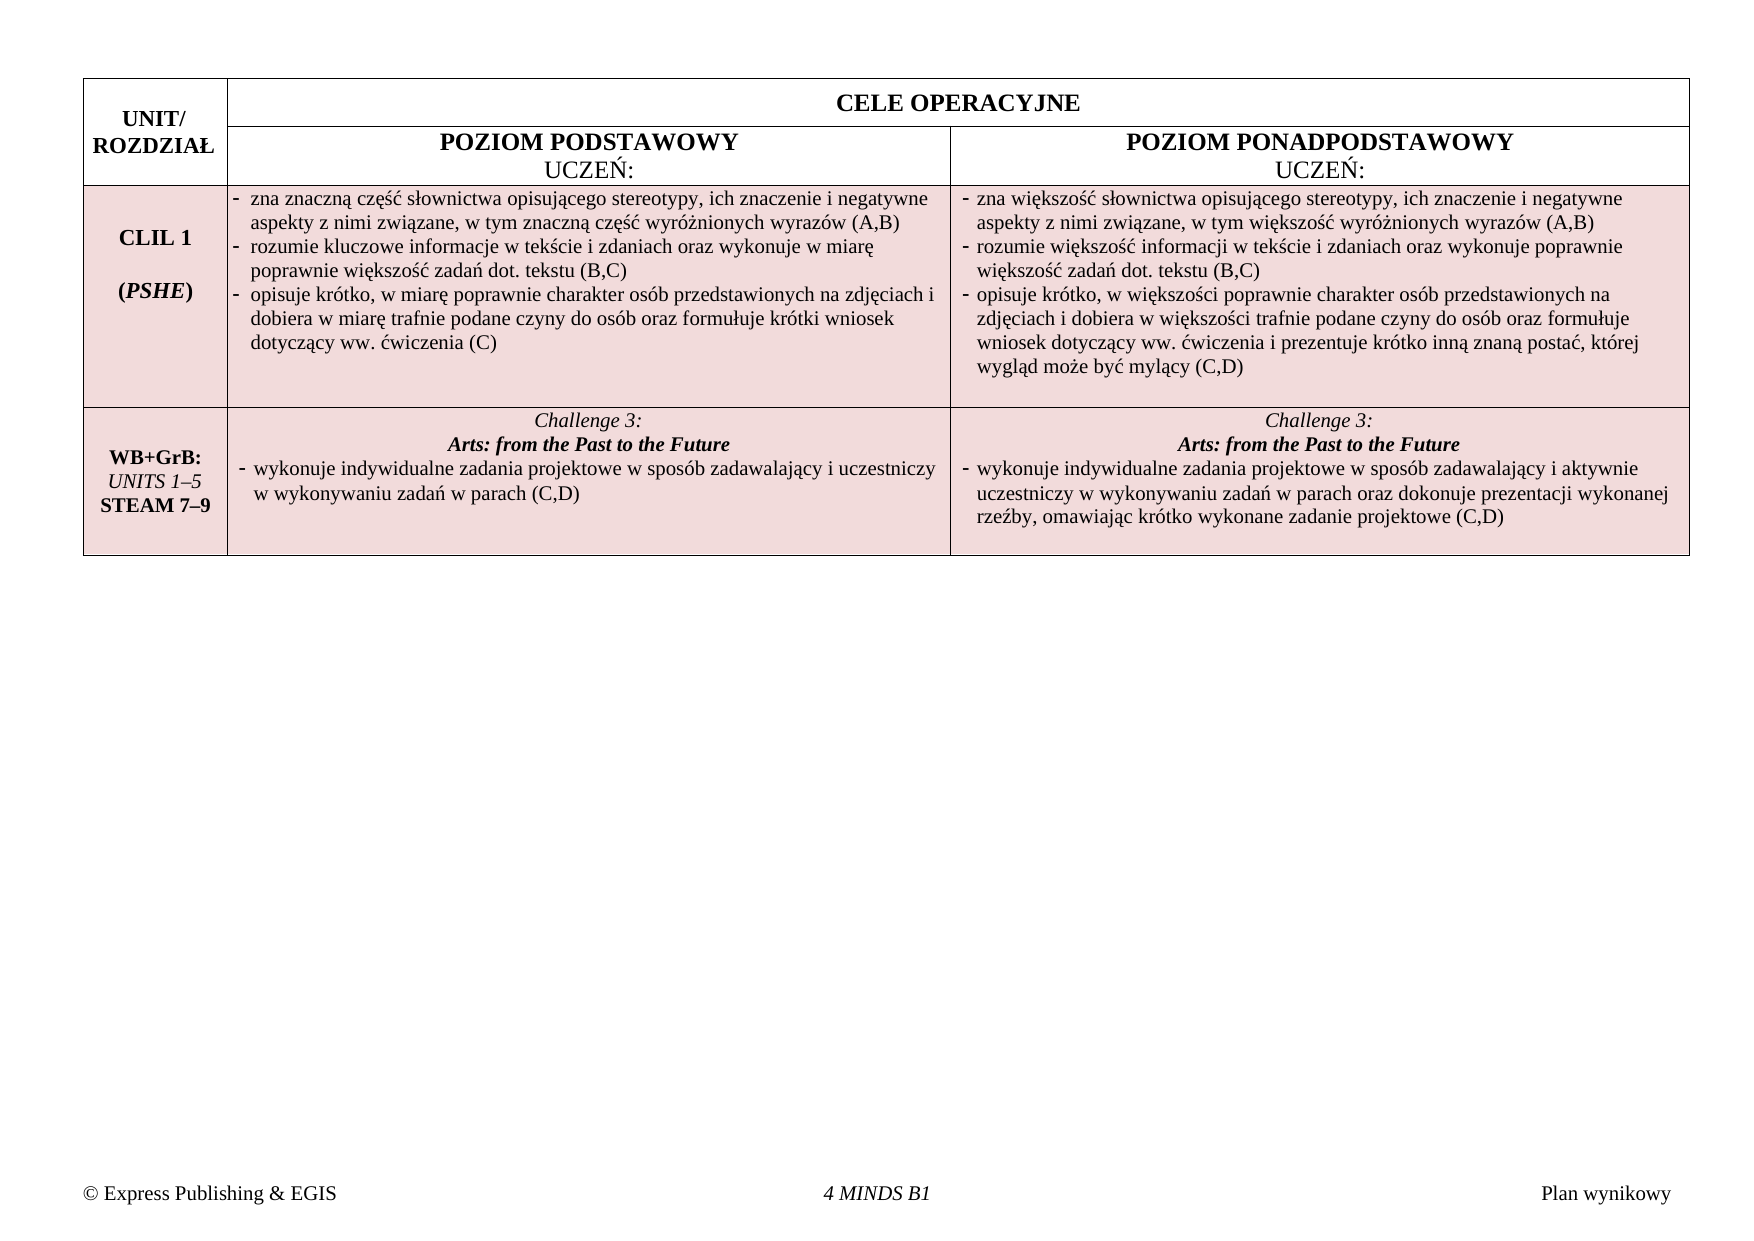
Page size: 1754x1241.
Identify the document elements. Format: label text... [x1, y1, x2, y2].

table_cell zna większość słownictwa opisującego stereotypy, ich znaczenie i negatywne aspekty z nimi związane, w tym większość wyróżnionych wyrazów (A,B) rozumie większość informacji w tekście i zdaniach oraz wykonuje poprawnie większość zadań dot. tekstu (B,C) opisuje krótko, w większości poprawnie charakter osób przedstawionych na zdjęciach i dobiera w większości trafnie podane czyny do osób oraz formułuje wniosek dotyczący ww. ćwiczenia i prezentuje krótko inną znaną postać, której wygląd może być mylący (C,D) [951, 186, 1689, 407]
table_cell Challenge 3: Arts: from the Past to the Future wykonuje indywidualne zadania projektowe w sposób zadawalający i uczestniczy w wykonywaniu zadań w parach (C,D) [228, 408, 950, 554]
table_cell POZIOM PODSTAWOWY UCZEŃ: [228, 127, 950, 184]
table_cell POZIOM PONADPODSTAWOWY UCZEŃ: [951, 127, 1689, 184]
table_cell CLIL 1 (PSHE) [84, 186, 227, 407]
table_header CELE OPERACYJNE [228, 79, 1689, 126]
table_cell Challenge 3: Arts: from the Past to the Future wykonuje indywidualne zadania projektowe w sposób zadawalający i aktywnie uczestniczy w wykonywaniu zadań w parach oraz dokonuje prezentacji wykonanej rzeźby, omawiając krótko wykonane zadanie projektowe (C,D) [951, 408, 1689, 554]
table_cell zna znaczną część słownictwa opisującego stereotypy, ich znaczenie i negatywne aspekty z nimi związane, w tym znaczną część wyróżnionych wyrazów (A,B) rozumie kluczowe informacje w tekście i zdaniach oraz wykonuje w miarę poprawnie większość zadań dot. tekstu (B,C) opisuje krótko, w miarę poprawnie charakter osób przedstawionych na zdjęciach i dobiera w miarę trafnie podane czyny do osób oraz formułuje krótki wniosek dotyczący ww. ćwiczenia (C) [228, 186, 950, 407]
table_header UNIT/ ROZDZIAŁ [84, 79, 227, 184]
table_cell WB+GrB: UNITS 1–5 STEAM 7–9 [84, 408, 227, 554]
